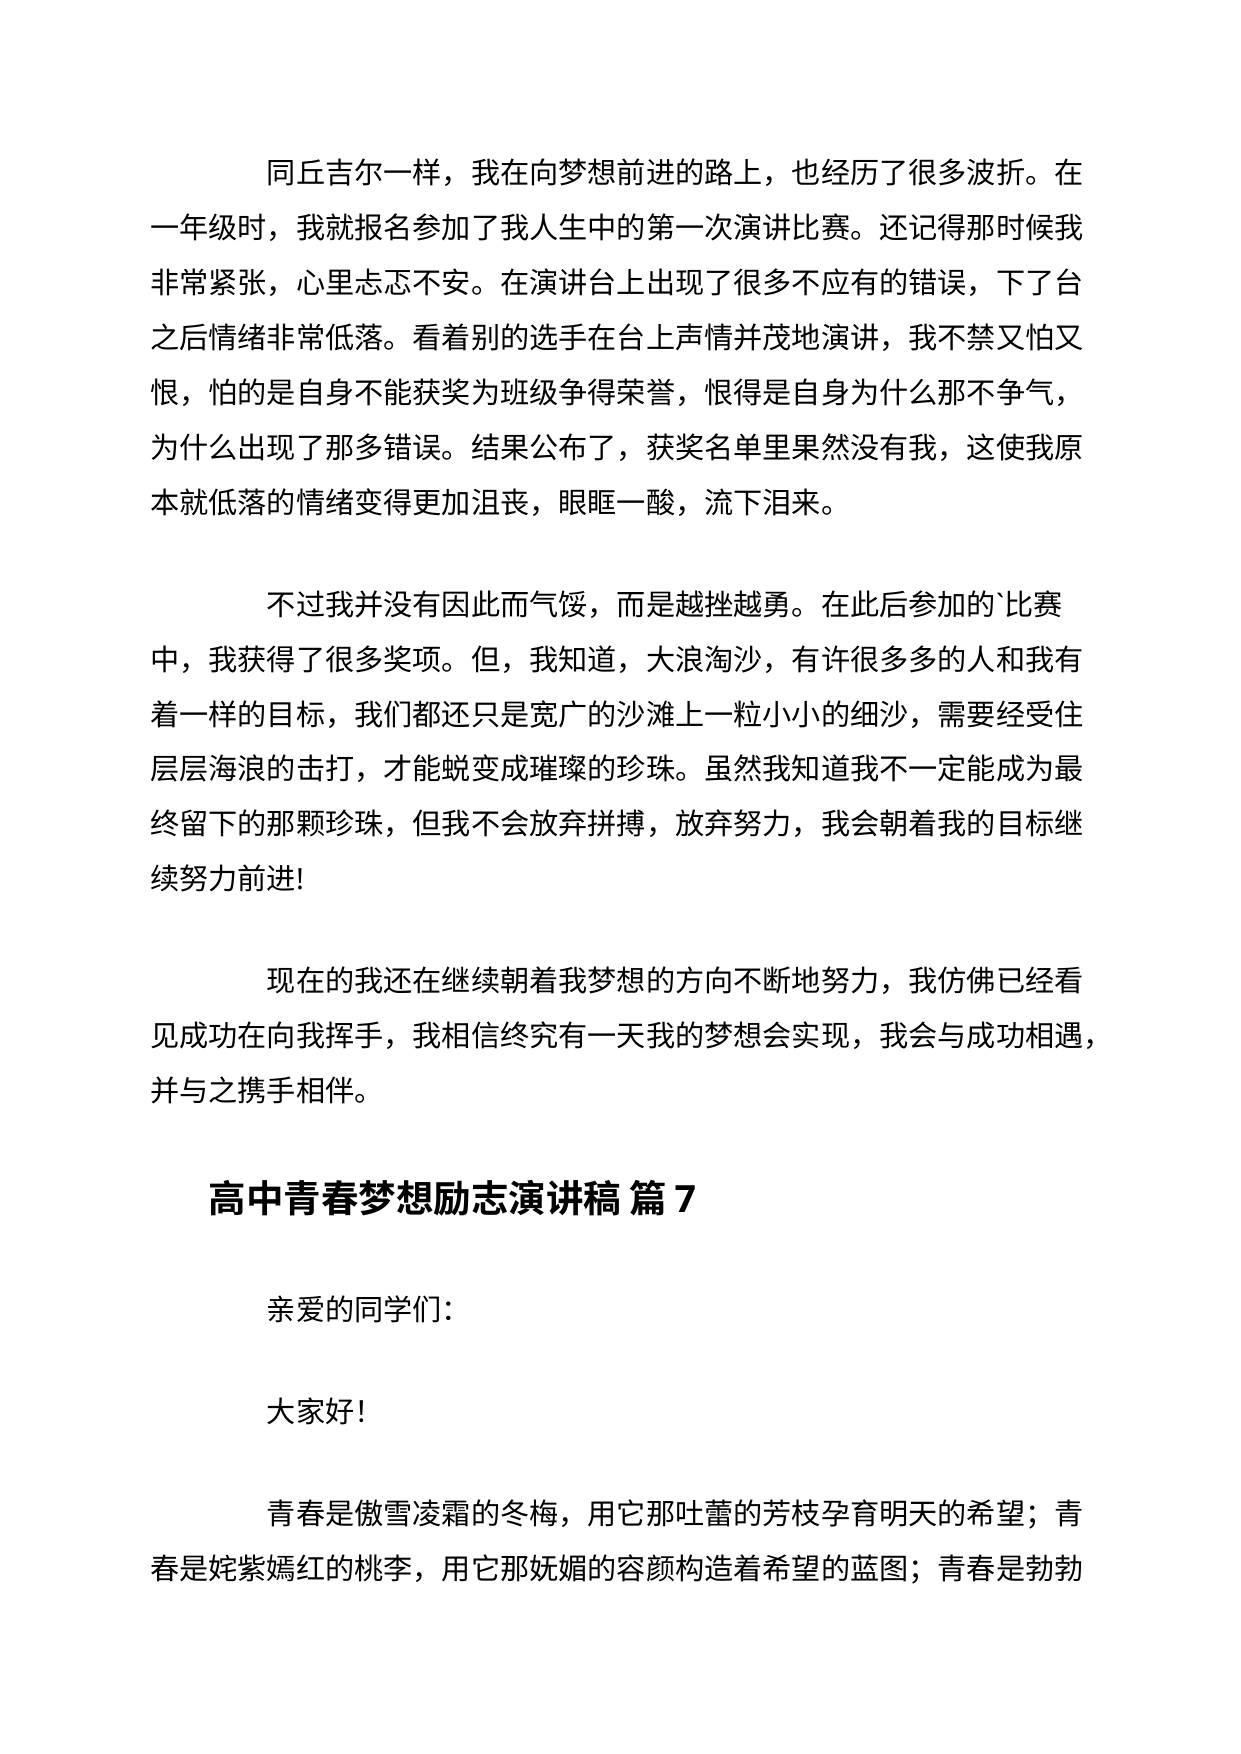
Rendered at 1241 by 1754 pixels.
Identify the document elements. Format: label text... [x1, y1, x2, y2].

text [150, 1490, 1090, 1588]
text 现在的我还在继续朝着我梦想的方向不断地努力，我仿佛已经看见成功在向我挥手，我相信终究有一天我的梦想会实现，我会与成功相遇，并与之携手相伴。 [150, 958, 1090, 1110]
text 同丘吉尔一样，我在向梦想前进的路上，也经历了很多波折。在一年级时，我就报名参加了我人生中的第一次演讲比赛。还记得那时候我非常紧张，心里忐忑不安。在演讲台上出现了很多不应有的错误，下了台之后情绪非常低落。看着别的选手在台上声情并茂地演讲，我不禁又怕又恨，怕的是自身不能获奖为班级争得荣誉，恨得是自身为什么那不争气，为什么出现了那多错误。结果公布了，获奖名单里果然没有我，这使我原本就低落的情绪变得更加沮丧，眼眶一酸，流下泪来。 [150, 150, 1090, 522]
text 亲爱的同学们： [150, 1287, 1090, 1329]
text 不过我并没有因此而气馁，而是越挫越勇。在此后参加的`比赛中，我获得了很多奖项。但，我知道，大浪淘沙，有许很多多的人和我有着一样的目标，我们都还只是宽广的沙滩上一粒小小的细沙，需要经受住层层海浪的击打，才能蜕变成璀璨的珍珠。虽然我知道我不一定能成为最终留下的那颗珍珠，但我不会放弃拼搏，放弃努力，我会朝着我的目标继续努力前进! [150, 581, 1090, 898]
text 大家好！ [150, 1389, 1090, 1431]
text 高中青春梦想励志演讲稿 篇7 [150, 1169, 1090, 1224]
